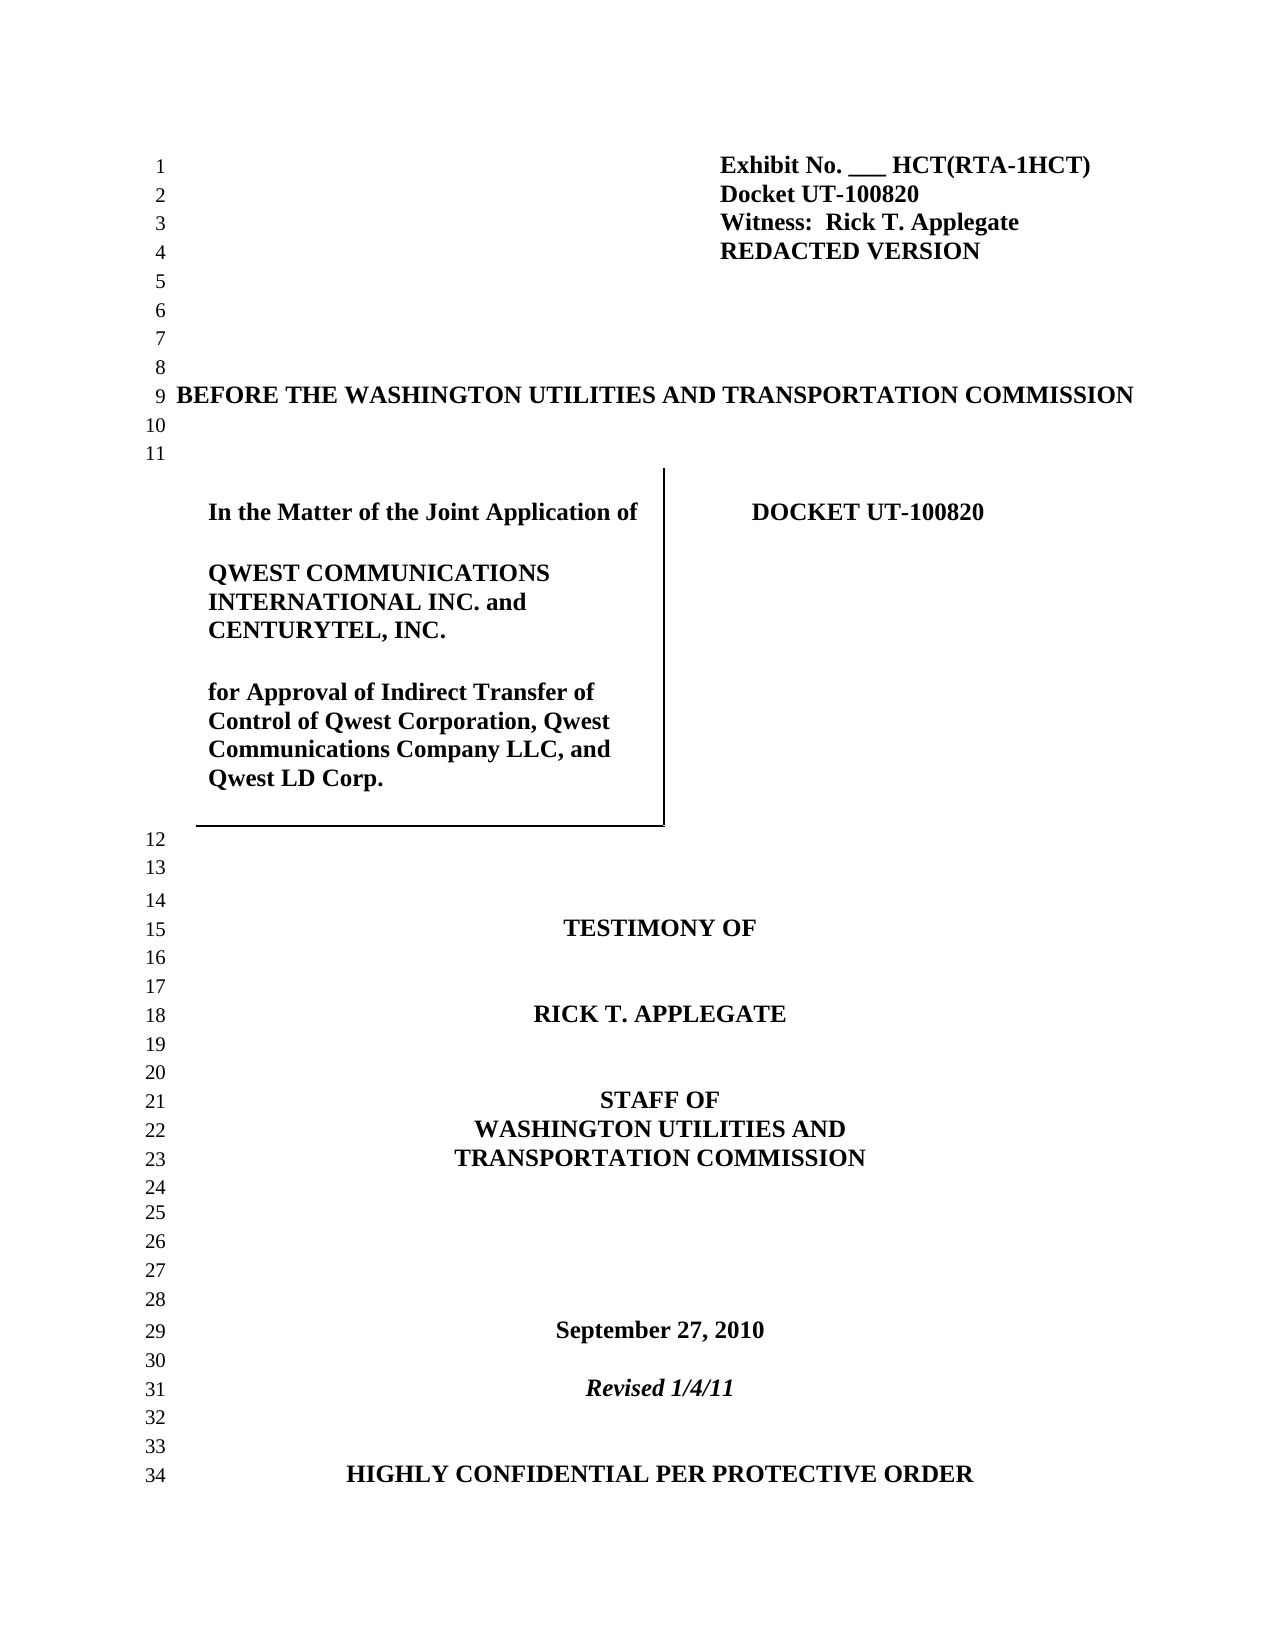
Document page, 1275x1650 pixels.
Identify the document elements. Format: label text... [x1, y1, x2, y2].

text STAFF OF [195, 1085, 1125, 1114]
text Witness: Rick T. Applegate [157, 207, 1151, 236]
text TESTIMONY OF [195, 913, 1125, 941]
text Revised 1/4/11 [195, 1373, 1125, 1401]
text TRANSPORTATION COMMISSION [195, 1143, 1125, 1171]
text BEFORE THE WASHINGTON UTILITIES AND TRANSPORTATION COMMISSION [176, 380, 1136, 409]
text HIGHLY CONFIDENTIAL PER PROTECTIVE ORDER [195, 1459, 1125, 1488]
text Docket UT-100820 [157, 179, 1151, 207]
text RICK T. APPLEGATE [195, 999, 1125, 1028]
text September 27, 2010 [195, 1315, 1125, 1344]
text UTILITIES AND [195, 1114, 1125, 1143]
text Exhibit No. ___ HCT(RTA-1HCT) [157, 150, 1151, 179]
table_header DOCKET UT-100820 [665, 468, 1150, 825]
text REDACTED VERSION [157, 236, 1151, 265]
table_header In the Matter of the Joint Application of QWEST COMMUNICATIONS INTERNATIONAL INC. and CENTURYTEL, INC. for Approval of Indirect Transfer of Control of Qwest Corporation, Qwest Communications Company LLC, and Qwest LD Corp. [196, 468, 663, 825]
